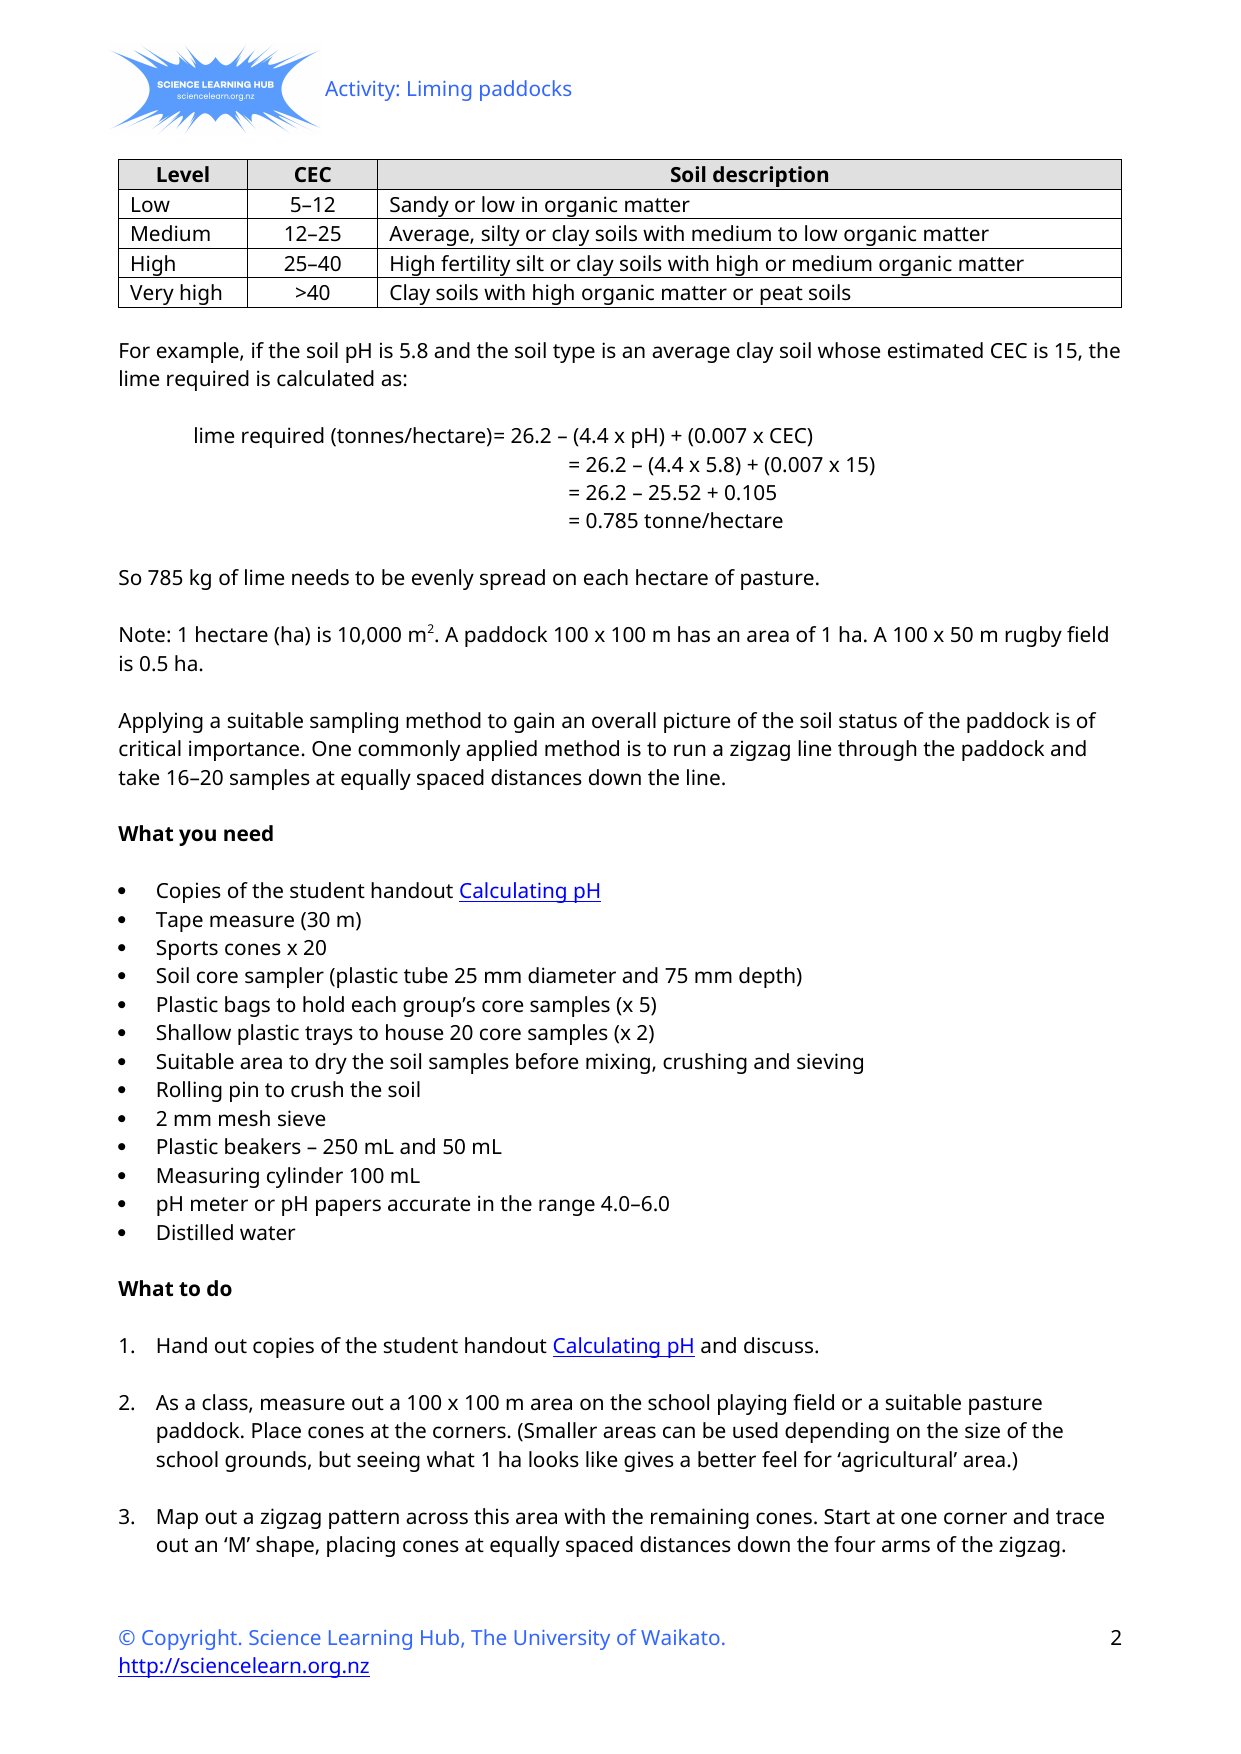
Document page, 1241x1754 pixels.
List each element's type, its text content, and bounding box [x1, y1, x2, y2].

list Rolling pin to crush the soil [118, 1075, 1122, 1104]
table_header Soil description [378, 160, 1121, 189]
list Sports cones x 20 [118, 933, 1122, 962]
text = 0.785 tonne/hectare [193, 507, 1122, 535]
list Distilled water [118, 1218, 1122, 1246]
picture [109, 43, 322, 135]
table_cell Sandy or low in organic matter [378, 190, 1121, 218]
text What you need [118, 819, 1122, 848]
text Note: 1 hectare (ha) is 10,000 m2. A paddock 100 x 100 m has an area of 1 ha. A 100 x 50 m rugby field is 0.5 ha. [118, 620, 1122, 677]
table_cell 5–12 [248, 190, 377, 218]
table_cell Very high [119, 278, 247, 307]
text What to do [118, 1274, 1122, 1303]
list Copies of the student handout Calculating pH [118, 876, 1122, 905]
table_header Level [119, 160, 247, 189]
table_cell 25–40 [248, 249, 377, 277]
list Shallow plastic trays to house 20 core samples (x 2) [118, 1018, 1122, 1047]
list Plastic beakers – 250 mL and 50 mL [118, 1132, 1122, 1161]
list Suitable area to dry the soil samples before mixing, crushing and sieving [118, 1047, 1122, 1075]
table_cell Clay soils with high organic matter or peat soils [378, 278, 1121, 307]
list 2 mm mesh sieve [118, 1104, 1122, 1132]
list Measuring cylinder 100 mL [118, 1161, 1122, 1189]
table_cell Low [119, 190, 247, 218]
list pH meter or pH papers accurate in the range 4.0–6.0 [118, 1189, 1122, 1218]
text So 785 kg of lime needs to be evenly spread on each hectare of pasture. [118, 563, 1122, 592]
list Map out a zigzag pattern across this area with the remaining cones. Start at one corner and trace out an ‘M’ shape, placing cones at equally spaced distances down the four arms of the zigzag. [118, 1502, 1122, 1559]
list Tape measure (30 m) [118, 905, 1122, 933]
list Plastic bags to hold each group’s core samples (x 5) [118, 990, 1122, 1018]
table_cell >40 [248, 278, 377, 307]
list Hand out copies of the student handout Calculating pH and discuss. [118, 1331, 1122, 1360]
table_cell High [119, 249, 247, 277]
table_cell Average, silty or clay soils with medium to low organic matter [378, 219, 1121, 248]
table_cell 12–25 [248, 219, 377, 248]
list Soil core sampler (plastic tube 25 mm diameter and 75 mm depth) [118, 962, 1122, 990]
text Applying a suitable sampling method to gain an overall picture of the soil status of the paddock is of critical importance. One commonly applied method is to run a zigzag line through the paddock and take 16–20 samples at equally spaced distances down the line. [118, 706, 1122, 791]
table_header CEC [248, 160, 377, 189]
text lime required (tonnes/hectare) = 26.2 – (4.4 x pH) + (0.007 x CEC) [193, 421, 1122, 450]
list As a class, measure out a 100 x 100 m area on the school playing field or a suitable pasture paddock. Place cones at the corners. (Smaller areas can be used depending on the size of the school grounds, but seeing what 1 ha looks like gives a better feel for ‘agricultural’ area.) [118, 1388, 1122, 1473]
table_cell High fertility silt or clay soils with high or medium organic matter [378, 249, 1121, 277]
text = 26.2 – (4.4 x 5.8) + (0.007 x 15) [493, 450, 1122, 478]
text For example, if the soil pH is 5.8 and the soil type is an average clay soil whose estimated CEC is 15, the lime required is calculated as: [118, 336, 1122, 393]
text = 26.2 – 25.52 + 0.105 [193, 478, 1122, 507]
table_cell Medium [119, 219, 247, 248]
